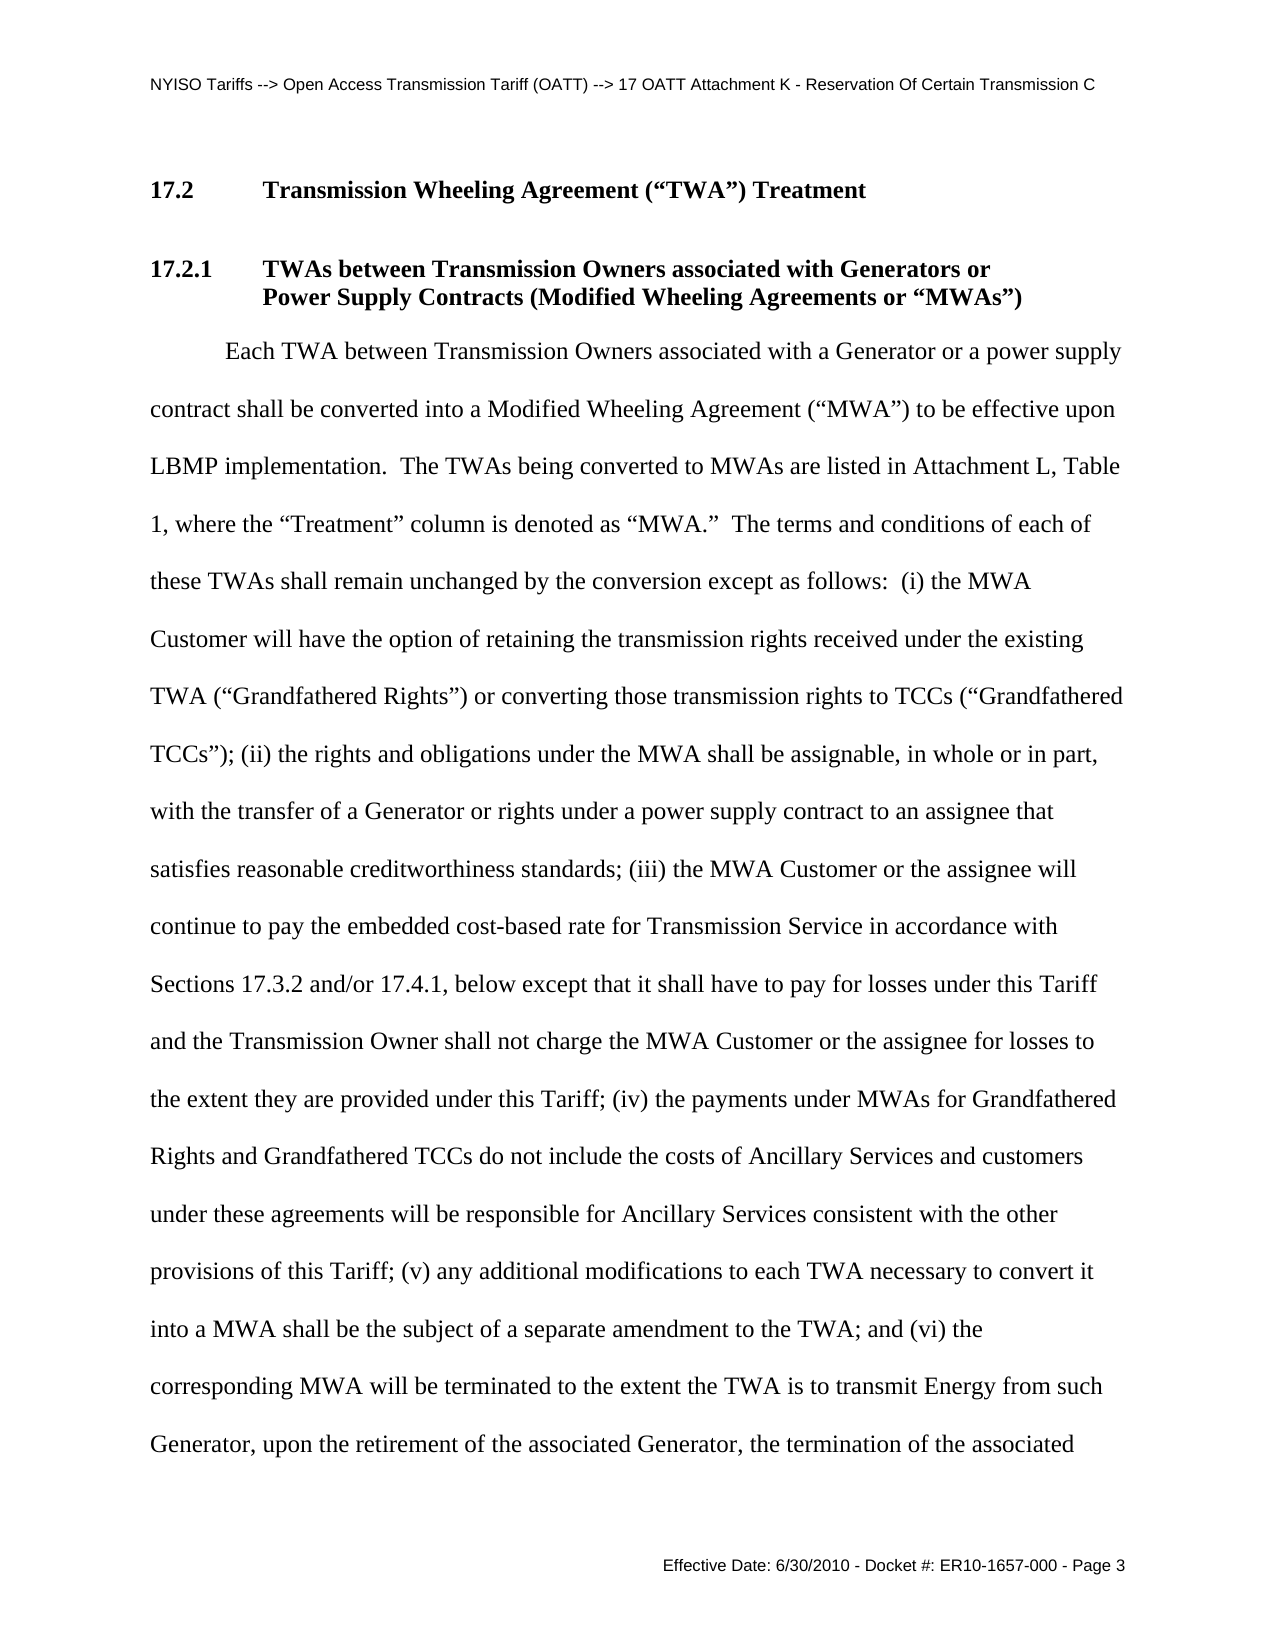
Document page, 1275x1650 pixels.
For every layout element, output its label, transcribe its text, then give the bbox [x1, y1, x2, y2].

subtitle 17.2.1 TWAs between Transmission Owners associated with Generators or Power Supply Contracts (Modified Agreements or “MWAs”) [150, 254, 1059, 311]
text 17.2 Transmission Agreement (“TWA”) Treatment [150, 175, 1123, 204]
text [150, 336, 1125, 1457]
